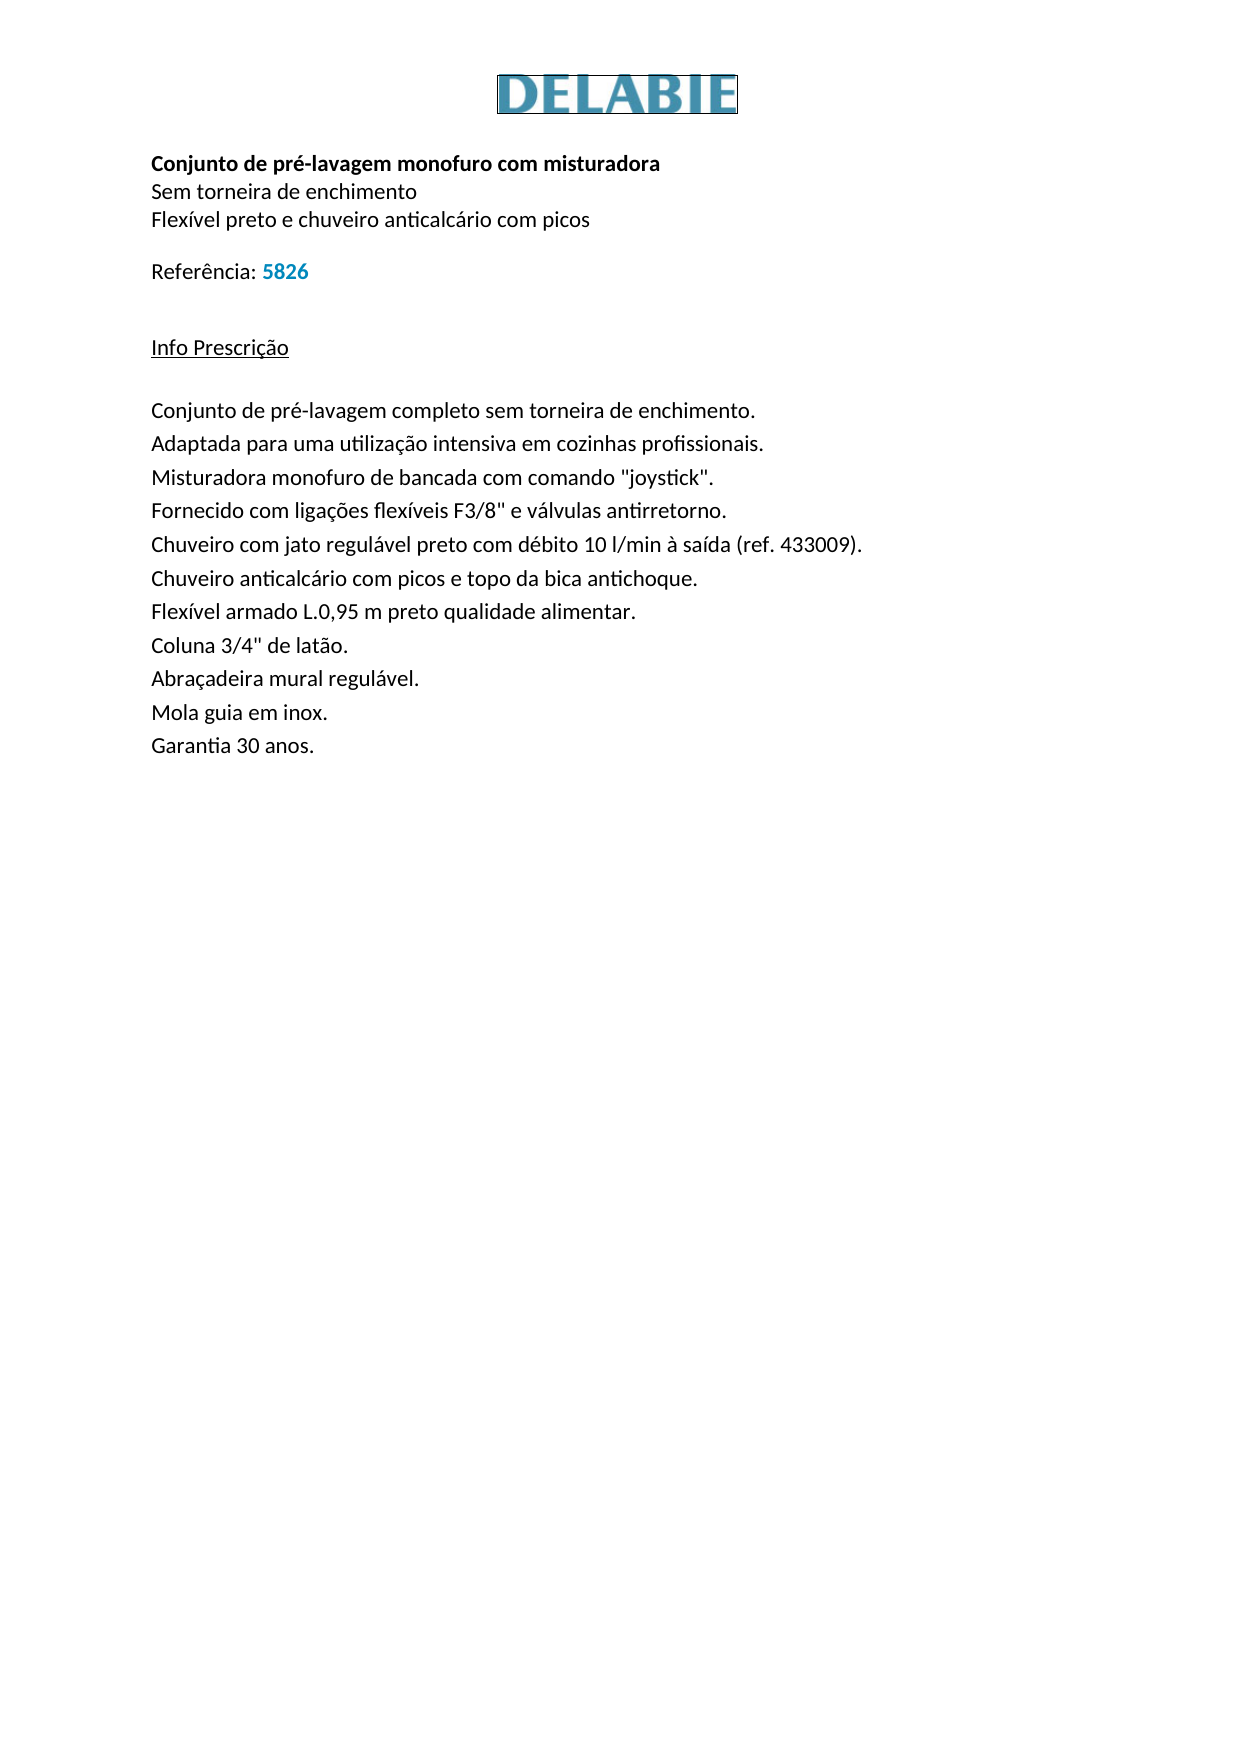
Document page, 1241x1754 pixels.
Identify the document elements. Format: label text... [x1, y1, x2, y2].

text Conjunto de pré-lavagem monofuro com misturadora [151, 149, 1084, 177]
text Coluna 3/4" de latão. [151, 631, 1084, 659]
text Chuveiro com jato regulável preto com débito 10 l/min à saída (ref. 433009). [151, 530, 1084, 558]
text Referência: 5826 [151, 257, 1084, 285]
text Abraçadeira mural regulável. [151, 664, 1084, 692]
text Conjunto de pré-lavagem completo sem torneira de enchimento. [151, 396, 1084, 424]
text Sem torneira de enchimento [151, 177, 1084, 205]
text Fornecido com ligações flexíveis F3/8" e válvulas antirretorno. [151, 497, 1084, 525]
text Flexível preto e chuveiro anticalcário com picos [151, 205, 1084, 233]
picture [498, 76, 737, 113]
text Mola guia em inox. [151, 698, 1084, 726]
text Chuveiro anticalcário com picos e topo da bica antichoque. [151, 564, 1084, 592]
text Flexível armado L.0,95 m preto qualidade alimentar. [151, 597, 1084, 625]
text Adaptada para uma utilização intensiva em cozinhas profissionais. [151, 429, 1084, 458]
text Info Prescrição [151, 333, 1084, 361]
text Misturadora monofuro de bancada com comando "joystick". [151, 463, 1084, 491]
text Garantia 30 anos. [151, 731, 1084, 759]
